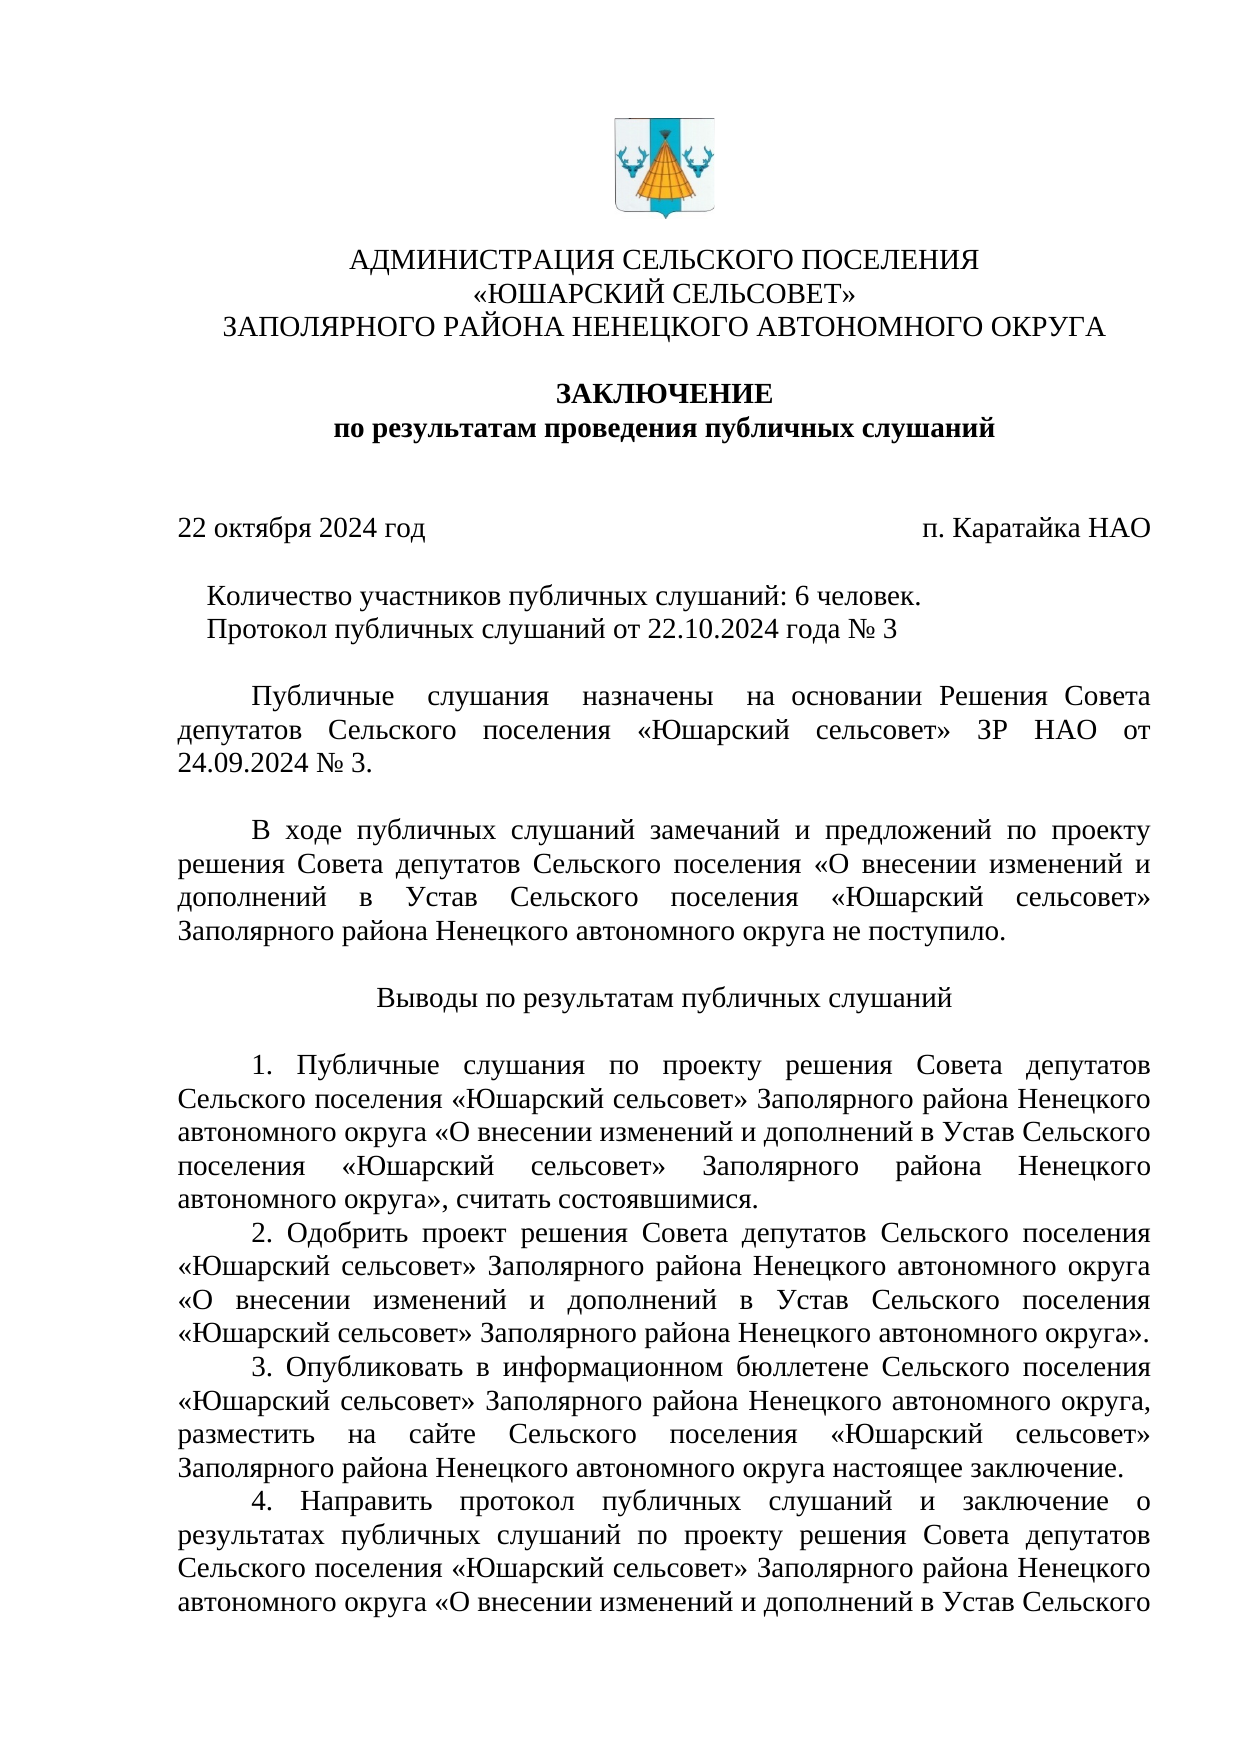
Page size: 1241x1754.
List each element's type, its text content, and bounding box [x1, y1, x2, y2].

text по результатам проведения публичных слушаний [177, 410, 1152, 443]
text Выводы по результатам публичных слушаний [177, 980, 1152, 1014]
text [177, 1483, 1152, 1617]
picture [614, 118, 715, 219]
text 1. Публичные слушания по проекту решения Совета депутатов Сельского поселения «Юшарский сельсовет» Заполярного района Ненецкого автономного округа «О внесении изменений и дополнений в Устав Сельского поселения «Юшарский сельсовет» Заполярного района Ненецкого автономного округа», считать состоявшимися. [177, 1047, 1152, 1215]
text Публичные слушания назначены на основании Решения Совета депутатов Сельского поселения «Юшарский сельсовет» ЗР НАО от 24.09.2024 № 3. [177, 678, 1152, 779]
text ЗАПОЛЯРНОГО РАЙОНА НЕНЕЦКОГО АВТОНОМНОГО ОКРУГА [177, 309, 1152, 343]
text Протокол публичных слушаний от 22.10.2024 года № 3 [177, 611, 1152, 645]
text 2. Одобрить проект решения Совета депутатов Сельского поселения «Юшарский сельсовет» Заполярного района Ненецкого автономного округа «О внесении изменений и дополнений в Устав Сельского поселения «Юшарский сельсовет» Заполярного района Ненецкого автономного округа». [177, 1215, 1152, 1349]
title АДМИНИСТРАЦИЯ СЕЛЬСКОГО ПОСЕЛЕНИЯ [177, 242, 1152, 276]
title «ЮШАРСКИЙ СЕЛЬСОВЕТ» [177, 276, 1152, 309]
text 22 октября 2024 год п. Каратайка НАО [177, 511, 1152, 544]
text В ходе публичных слушаний замечаний и предложений по проекту решения Совета депутатов Сельского поселения «О внесении изменений и дополнений в Устав Сельского поселения «Юшарский сельсовет» Заполярного района Ненецкого автономного округа не поступило. [177, 812, 1152, 947]
text ЗАКЛЮЧЕНИЕ [177, 376, 1152, 410]
text Количество участников публичных слушаний: 6 человек. [177, 578, 1152, 611]
text 3. Опубликовать в информационном бюллетене Сельского поселения «Юшарский сельсовет» Заполярного района Ненецкого автономного округа, разместить на сайте Сельского поселения «Юшарский сельсовет» Заполярного района Ненецкого автономного округа настоящее заключение. [177, 1349, 1152, 1483]
